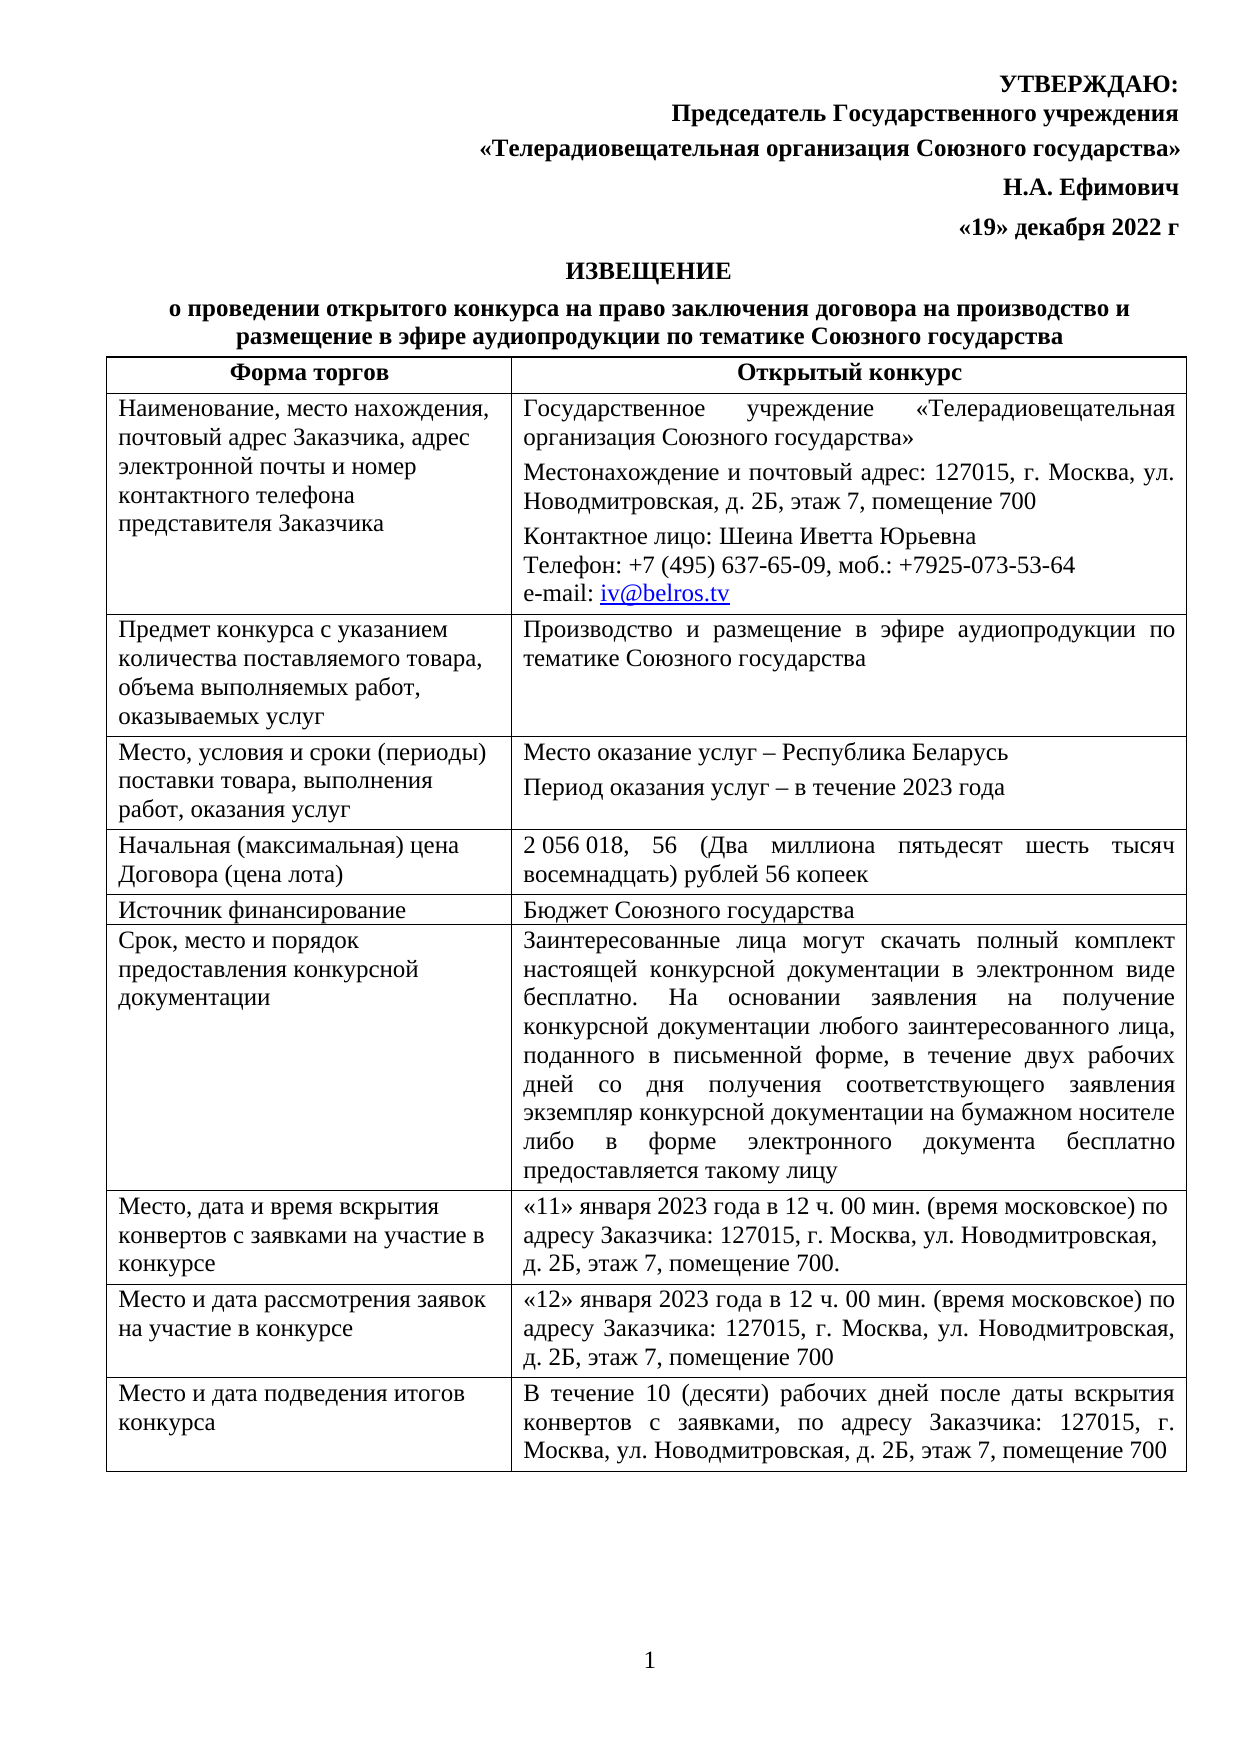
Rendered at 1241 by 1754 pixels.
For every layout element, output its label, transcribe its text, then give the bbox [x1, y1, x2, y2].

table_cell Начальная (максимальная) цена Договора (цена лота) [107, 830, 511, 894]
table_cell Место, условия и сроки (периоды) поставки товара, выполнения работ, оказания услуг [107, 737, 511, 829]
table_cell Место и дата подведения итогов конкурса [107, 1378, 511, 1471]
table_cell Место оказание услуг – Республика Беларусь Период оказания услуг – в течение 2023 года [512, 737, 1186, 829]
table_cell Предмет конкурса с указанием количества поставляемого товара, объема выполняемых работ, оказываемых услуг [107, 615, 511, 736]
table_cell «12» января 2023 года в 12 ч. 00 мин. (время московское) по адресу Заказчика: 127015, г. Москва, ул. Новодмитровская, д. 2Б, этаж 7, помещение 700 [512, 1285, 1186, 1377]
text «19» декабря 2022 г [340, 212, 1179, 240]
table_cell Источник финансирование [107, 895, 511, 924]
text Н.А. Ефимович [413, 172, 1179, 201]
table_header Открытый конкурс [512, 358, 1186, 392]
table_cell Место, дата и время вскрытия конвертов с заявками на участие в конкурсе [107, 1191, 511, 1283]
table_cell Производство и размещение в эфире аудиопродукции по тематике Союзного государства [512, 615, 1186, 736]
table_cell Место и дата рассмотрения заявок на участие в конкурсе [107, 1285, 511, 1377]
text ИЗВЕЩЕНИЕ [118, 253, 1179, 286]
text о проведении открытого конкурса на право заключения договора на производство и размещение в эфире аудиопродукции по тематике Союзного государства [118, 293, 1181, 350]
table_cell Срок, место и порядок предоставления конкурсной документации [107, 925, 511, 1190]
table_cell Заинтересованные лица могут скачать полный комплект настоящей конкурсной документации в электронном виде бесплатно. На основании заявления на получение конкурсной документации любого заинтересованного лица, поданного в письменной форме, в течение двух рабочих дней со дня получения соответствующего заявления экземпляр конкурсной документации на бумажном носителе либо в форме электронного документа бесплатно предоставляется такому лицу [512, 925, 1186, 1190]
table_cell В течение 10 (десяти) рабочих дней после даты вскрытия конвертов с заявками, по адресу Заказчика: 127015, г. Москва, ул. Новодмитровская, д. 2Б, этаж 7, помещение 700 [512, 1378, 1186, 1471]
table_cell «11» января 2023 года в 12 ч. 00 мин. (время московское) по адресу Заказчика: 127015, г. Москва, ул. Новодмитровская, д. 2Б, этаж 7, помещение 700. [512, 1191, 1186, 1283]
table_cell Бюджет Союзного государства [512, 895, 1186, 924]
table_cell 2 056 018, 56 (Два миллиона пятьдесят шесть тысяч восемнадцать) рублей 56 копеек [512, 830, 1186, 894]
text «Телерадиовещательная организация Союзного государства» [118, 133, 1181, 162]
table_cell Государственное учреждение «Телерадиовещательная организация Союзного государства» Местонахождение и почтовый адрес: 127015, г. Москва, ул. Новодмитровская, д. 2Б, этаж 7, помещение 700 Контактное лицо: Шеина Иветта Юрьевна Телефон: +7 (495) 637-65-09, моб.: +7925-073-53-64 e-mail: iv@belros.tv [512, 394, 1186, 613]
table_cell Наименование, место нахождения, почтовый адрес Заказчика, адрес электронной почты и номер контактного телефона представителя Заказчика [107, 394, 511, 613]
text УТВЕРЖДАЮ: Председатель Государственного учреждения [561, 69, 1179, 127]
table_header Форма торгов [107, 358, 511, 392]
